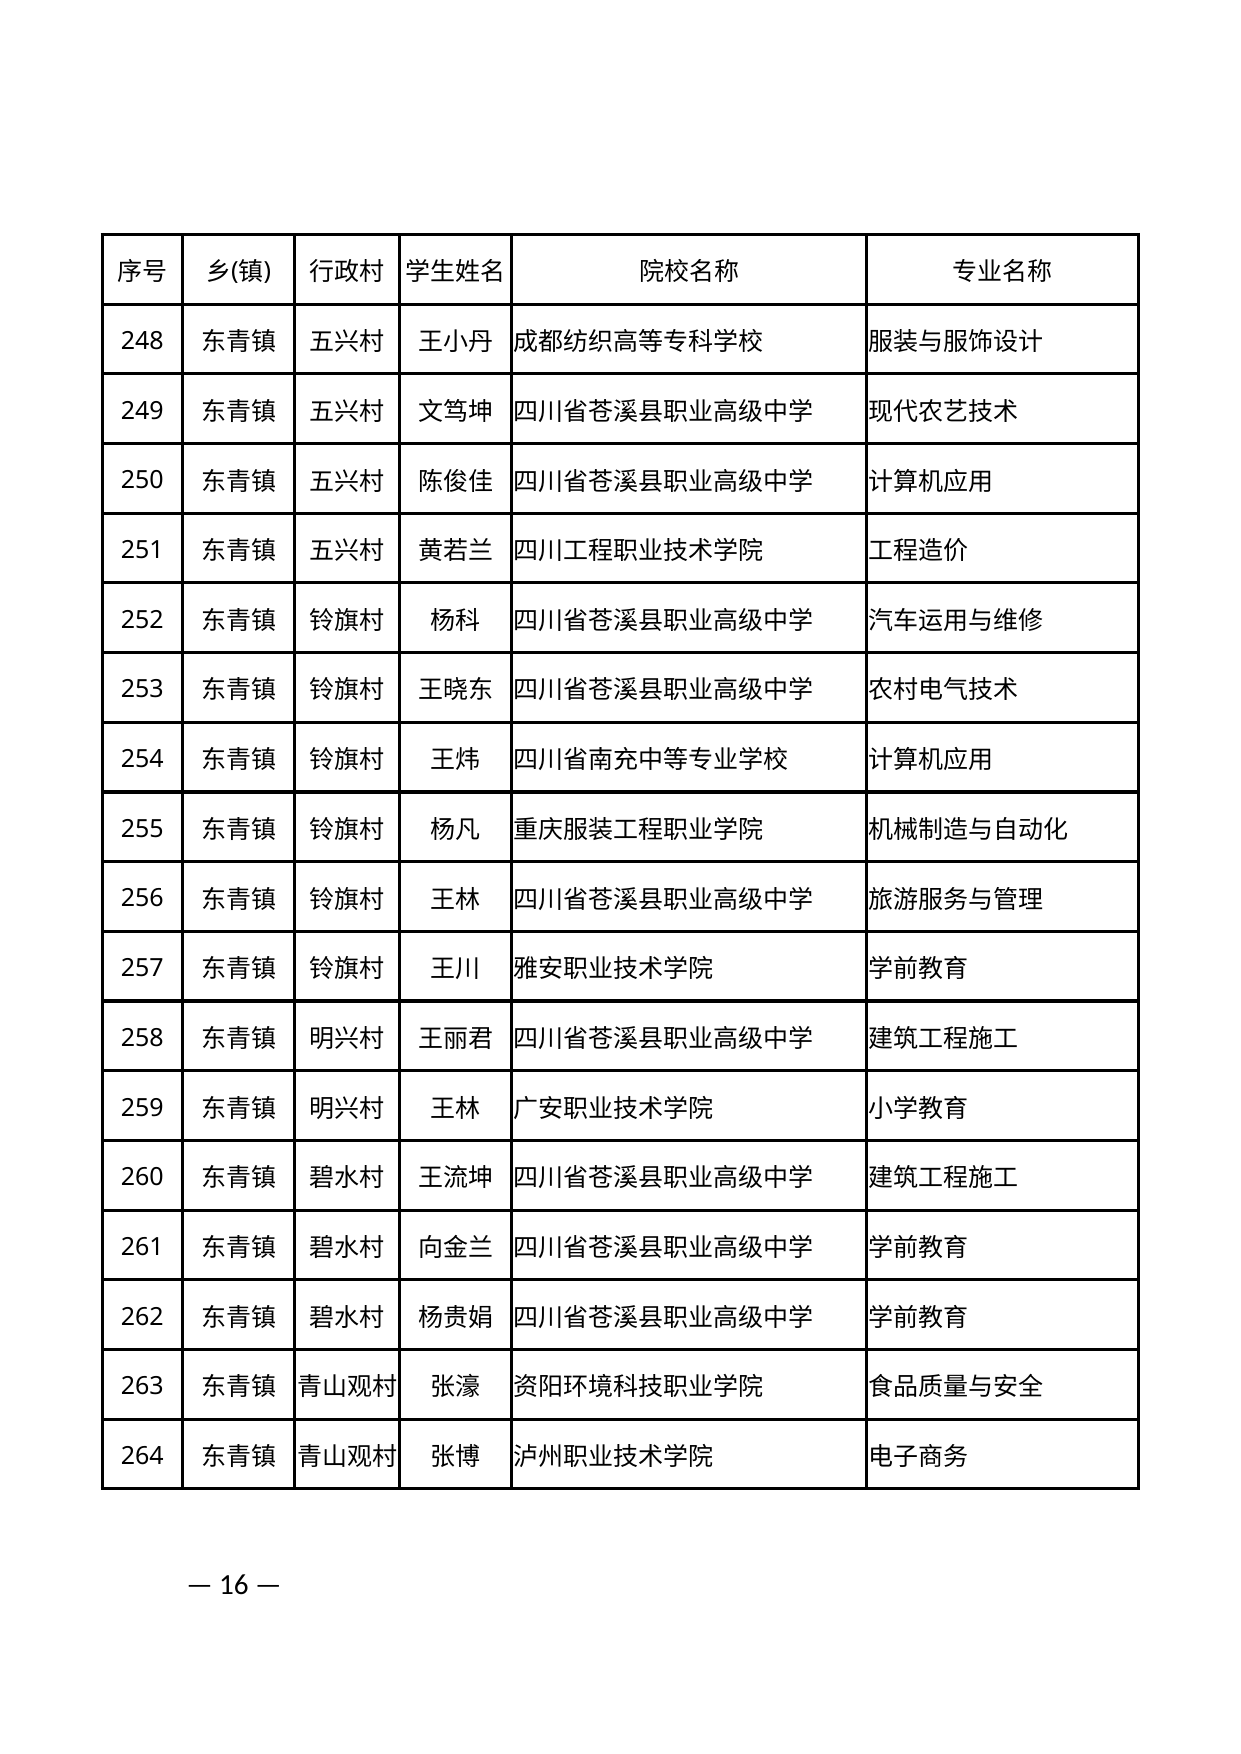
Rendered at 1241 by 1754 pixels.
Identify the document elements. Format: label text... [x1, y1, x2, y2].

table_cell 东青镇 [184, 515, 293, 581]
table_cell 建筑工程施工 [868, 1003, 1137, 1069]
table_cell 东青镇 [184, 724, 293, 790]
table_cell 铃旗村 [296, 933, 398, 999]
table_cell 259 [104, 1072, 181, 1139]
table_cell 五兴村 [296, 515, 398, 581]
table_cell 264 [104, 1421, 181, 1487]
table_cell 铃旗村 [296, 584, 398, 651]
table_cell 四川省苍溪县职业高级中学 [513, 1212, 865, 1278]
table_cell 铃旗村 [296, 724, 398, 790]
table_cell 食品质量与安全 [868, 1351, 1137, 1417]
table_header 学生姓名 [401, 236, 510, 302]
table_cell 东青镇 [184, 1281, 293, 1348]
table_cell 青山观村 [296, 1421, 398, 1487]
table_cell 文笃坤 [401, 375, 510, 442]
table_cell 五兴村 [296, 445, 398, 512]
table_cell 王流坤 [401, 1142, 510, 1208]
table_cell 铃旗村 [296, 794, 398, 860]
table_cell 向金兰 [401, 1212, 510, 1278]
table_cell 碧水村 [296, 1142, 398, 1208]
table_cell 重庆服装工程职业学院 [513, 794, 865, 860]
table_cell 小学教育 [868, 1072, 1137, 1139]
table_cell 碧水村 [296, 1281, 398, 1348]
table_cell 东青镇 [184, 1351, 293, 1417]
table_cell 现代农艺技术 [868, 375, 1137, 442]
table_cell 铃旗村 [296, 863, 398, 930]
table_header 院校名称 [513, 236, 865, 302]
table_cell 263 [104, 1351, 181, 1417]
table_cell 东青镇 [184, 794, 293, 860]
table_cell 东青镇 [184, 863, 293, 930]
table_cell 东青镇 [184, 933, 293, 999]
table_cell 四川省苍溪县职业高级中学 [513, 654, 865, 721]
table_cell 明兴村 [296, 1072, 398, 1139]
table_cell 王炜 [401, 724, 510, 790]
table_cell 学前教育 [868, 1281, 1137, 1348]
table_cell 255 [104, 794, 181, 860]
table_cell 机械制造与自动化 [868, 794, 1137, 860]
table_cell 王晓东 [401, 654, 510, 721]
table_cell 257 [104, 933, 181, 999]
table_cell 249 [104, 375, 181, 442]
table_cell 广安职业技术学院 [513, 1072, 865, 1139]
table_cell 东青镇 [184, 1072, 293, 1139]
table_cell 张濠 [401, 1351, 510, 1417]
table_cell 陈俊佳 [401, 445, 510, 512]
table_cell 东青镇 [184, 654, 293, 721]
table_cell 泸州职业技术学院 [513, 1421, 865, 1487]
table_cell 王小丹 [401, 306, 510, 372]
table_cell 262 [104, 1281, 181, 1348]
table_cell 251 [104, 515, 181, 581]
table_cell 青山观村 [296, 1351, 398, 1417]
table_cell 计算机应用 [868, 724, 1137, 790]
table_cell 王林 [401, 1072, 510, 1139]
table_cell 农村电气技术 [868, 654, 1137, 721]
table_cell 东青镇 [184, 375, 293, 442]
table_cell 260 [104, 1142, 181, 1208]
table_cell 256 [104, 863, 181, 930]
table_cell 明兴村 [296, 1003, 398, 1069]
table_cell 杨凡 [401, 794, 510, 860]
table_cell 资阳环境科技职业学院 [513, 1351, 865, 1417]
table_cell 四川省苍溪县职业高级中学 [513, 1003, 865, 1069]
table_cell 248 [104, 306, 181, 372]
table_cell 旅游服务与管理 [868, 863, 1137, 930]
table_cell 铃旗村 [296, 654, 398, 721]
table_cell 学前教育 [868, 1212, 1137, 1278]
table_cell 东青镇 [184, 445, 293, 512]
table_cell 黄若兰 [401, 515, 510, 581]
table_cell 服装与服饰设计 [868, 306, 1137, 372]
table_cell 东青镇 [184, 1142, 293, 1208]
table_cell 王林 [401, 863, 510, 930]
table_cell 杨贵娟 [401, 1281, 510, 1348]
table_cell 东青镇 [184, 1212, 293, 1278]
table_cell 王丽君 [401, 1003, 510, 1069]
table_cell 学前教育 [868, 933, 1137, 999]
table_cell 四川省苍溪县职业高级中学 [513, 375, 865, 442]
table_cell 四川省苍溪县职业高级中学 [513, 1281, 865, 1348]
table_header 序号 [104, 236, 181, 302]
table_cell 四川省苍溪县职业高级中学 [513, 445, 865, 512]
table_cell 五兴村 [296, 375, 398, 442]
table_cell 四川省苍溪县职业高级中学 [513, 1142, 865, 1208]
table_cell 成都纺织高等专科学校 [513, 306, 865, 372]
table_header 专业名称 [868, 236, 1137, 302]
table_cell 254 [104, 724, 181, 790]
table_cell 253 [104, 654, 181, 721]
table_cell 杨科 [401, 584, 510, 651]
table_cell 四川省苍溪县职业高级中学 [513, 863, 865, 930]
table_cell 张博 [401, 1421, 510, 1487]
table_cell 东青镇 [184, 306, 293, 372]
table_cell 252 [104, 584, 181, 651]
table_cell 东青镇 [184, 584, 293, 651]
table_cell 工程造价 [868, 515, 1137, 581]
table_cell 四川省苍溪县职业高级中学 [513, 584, 865, 651]
table_cell 258 [104, 1003, 181, 1069]
table_cell 碧水村 [296, 1212, 398, 1278]
table_cell 五兴村 [296, 306, 398, 372]
table_cell 王川 [401, 933, 510, 999]
table_cell 261 [104, 1212, 181, 1278]
table_header 行政村 [296, 236, 398, 302]
table_cell 东青镇 [184, 1003, 293, 1069]
table_cell 电子商务 [868, 1421, 1137, 1487]
table_header 乡(镇) [184, 236, 293, 302]
table_cell 计算机应用 [868, 445, 1137, 512]
table_cell 四川省南充中等专业学校 [513, 724, 865, 790]
table_cell 建筑工程施工 [868, 1142, 1137, 1208]
table_cell 雅安职业技术学院 [513, 933, 865, 999]
table_cell 四川工程职业技术学院 [513, 515, 865, 581]
table_cell 汽车运用与维修 [868, 584, 1137, 651]
table_cell 250 [104, 445, 181, 512]
table_cell 东青镇 [184, 1421, 293, 1487]
